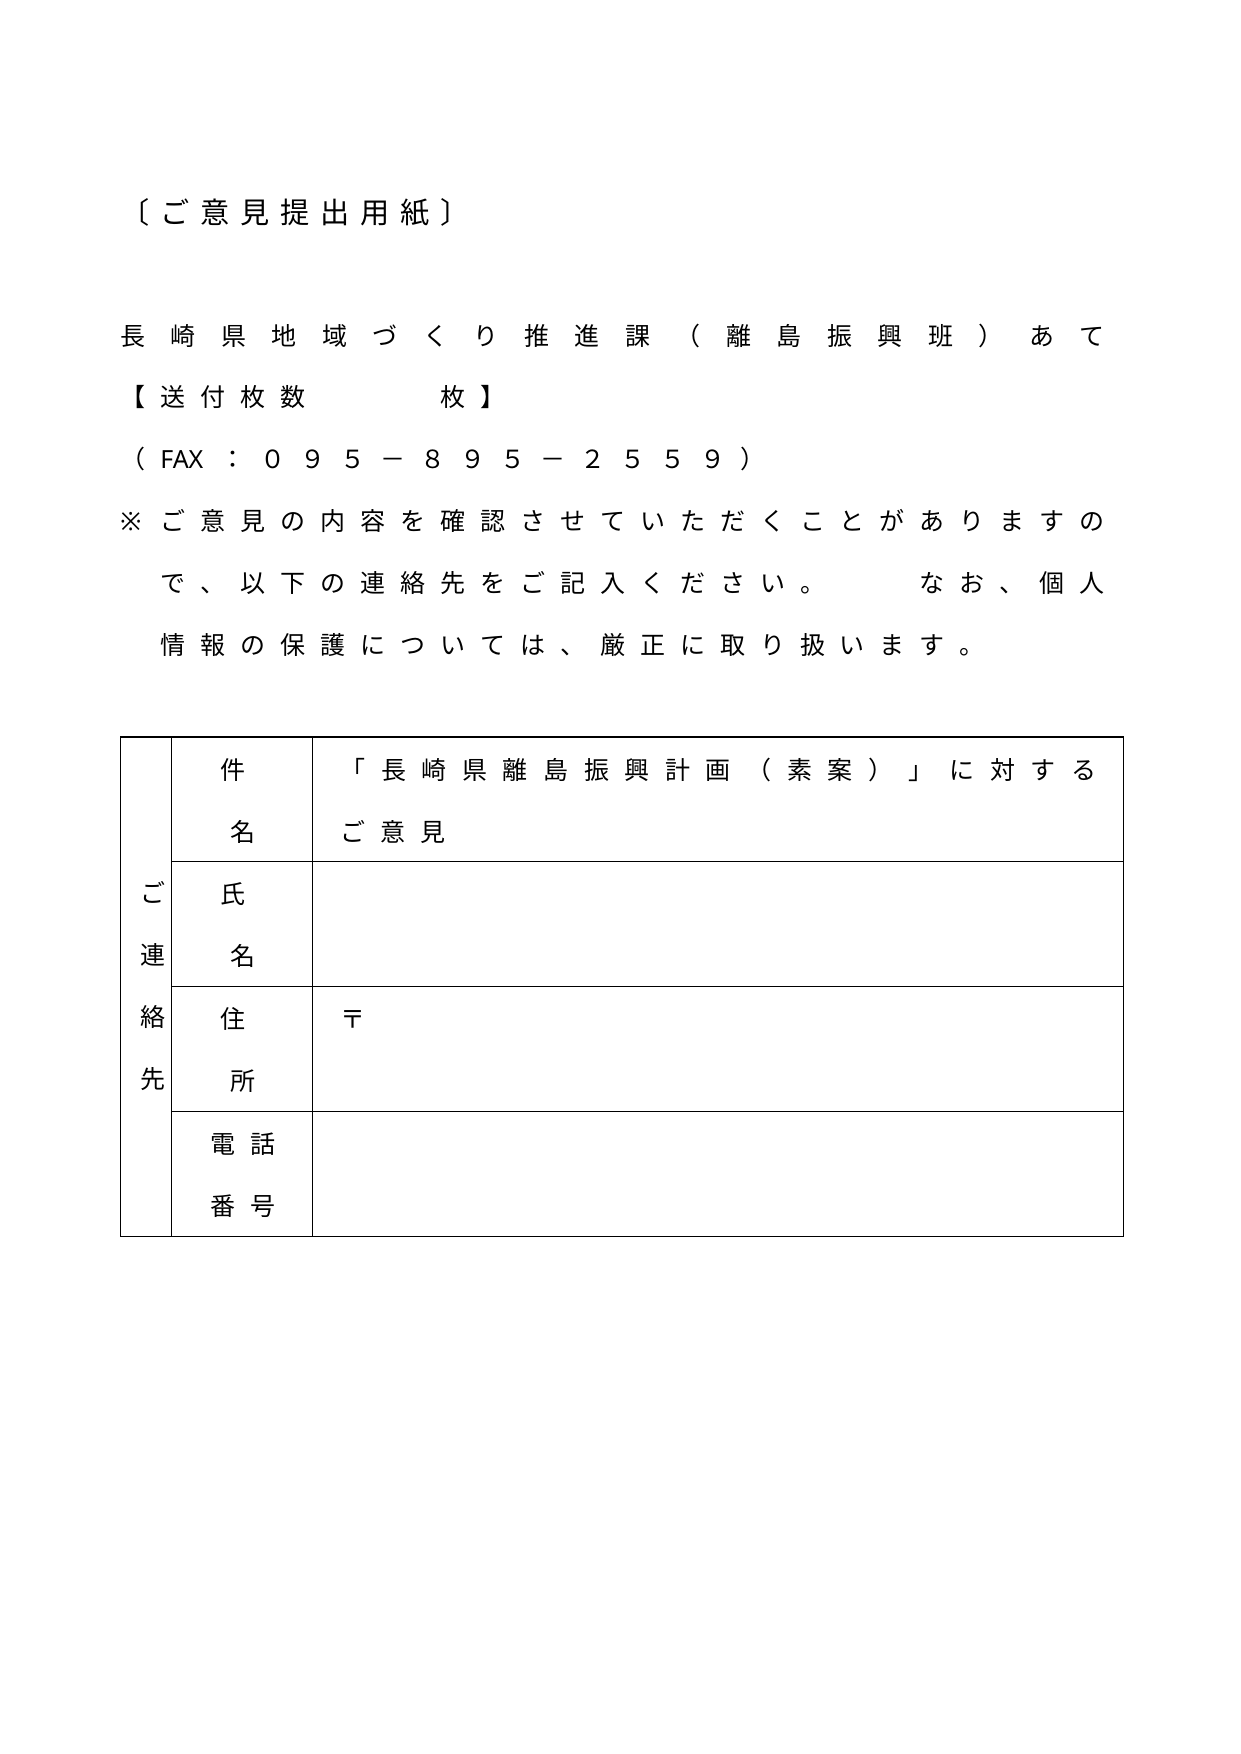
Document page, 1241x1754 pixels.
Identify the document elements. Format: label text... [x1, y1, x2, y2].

table_header 件名 [172, 738, 312, 861]
text （FAX：０９５－８９５－２５５９） [120, 427, 1120, 489]
text 〔ご意見提出用紙〕 [120, 179, 1120, 241]
text 長崎県地域づくり推進課（離島振興班）あて 【送付枚数 枚】 [120, 303, 1120, 427]
table_cell 住所 [172, 987, 312, 1111]
text ※ご意見の内容を確認させていただくことがありますので、以下の連絡先をご記入ください。 なお、個人情報の保護については、厳正に取り扱います。 [120, 489, 1120, 674]
table_header ご連絡先 [121, 738, 171, 1236]
table_cell 電話番号 [172, 1112, 312, 1236]
table_cell 氏名 [172, 862, 312, 986]
table_cell 〒 [313, 987, 1123, 1111]
table_cell [313, 1112, 1123, 1236]
table_header 「長崎県離島振興計画（素案）」に対するご意見 [313, 738, 1123, 861]
table_cell [313, 862, 1123, 986]
